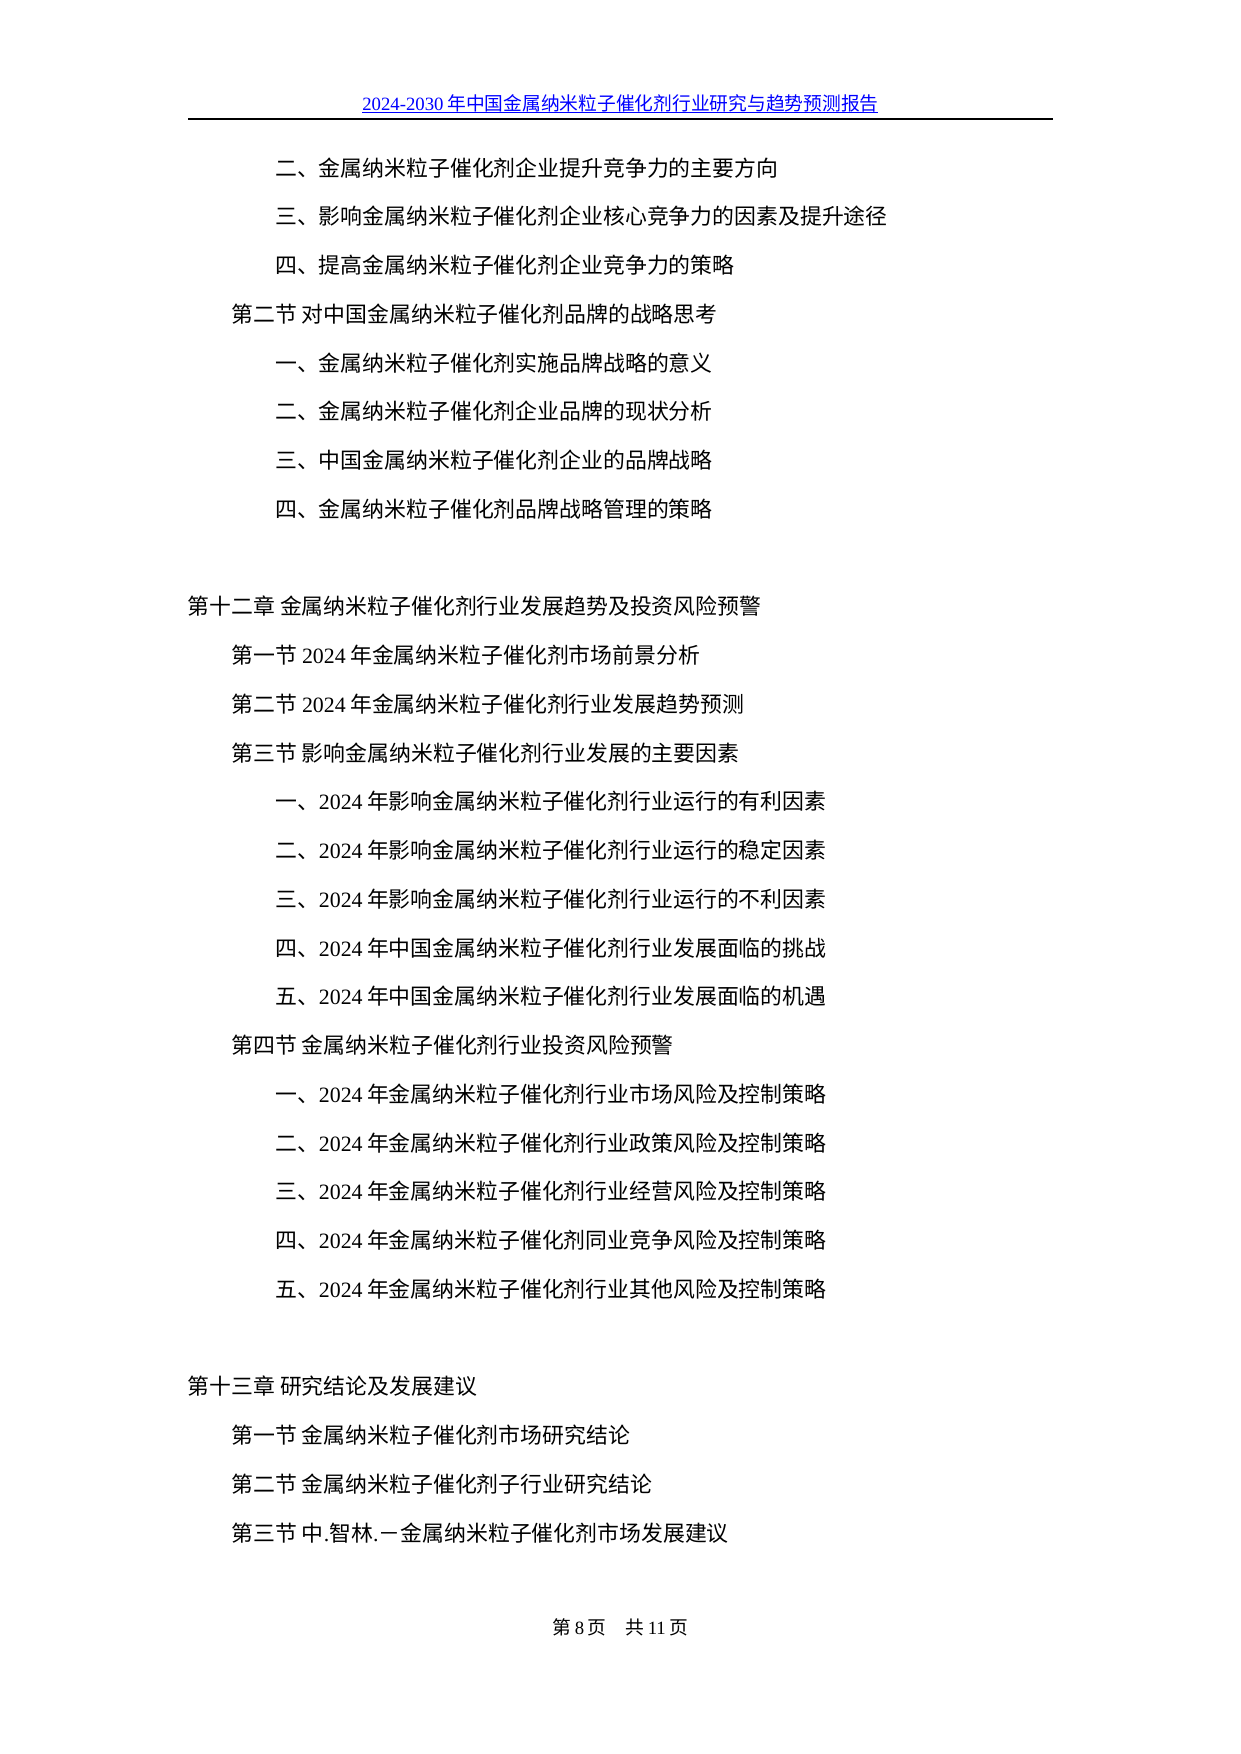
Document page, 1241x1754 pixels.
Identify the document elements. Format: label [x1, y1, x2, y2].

text [187, 150, 1053, 1548]
